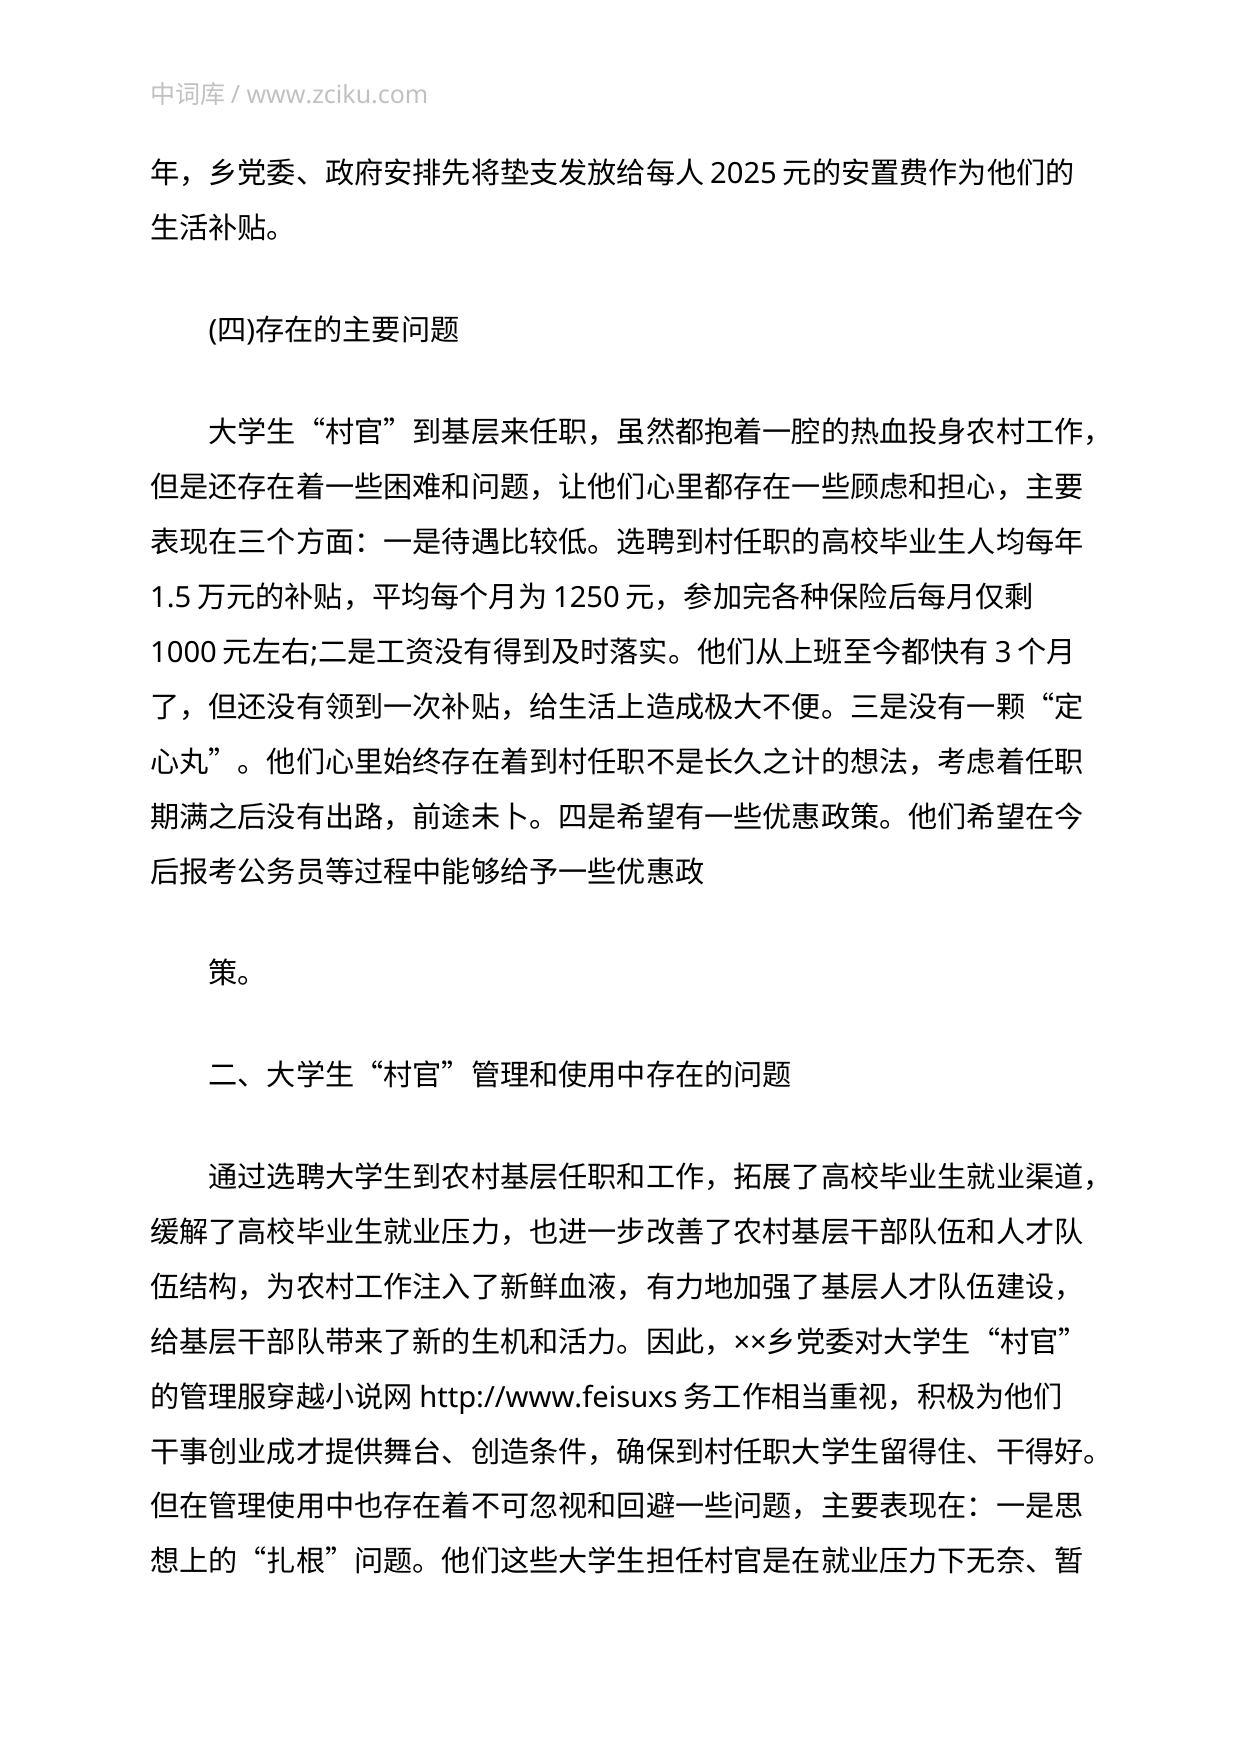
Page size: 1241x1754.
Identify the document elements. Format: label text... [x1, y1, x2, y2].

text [150, 150, 1090, 247]
text 大学生“村官”到基层来任职，虽然都抱着一腔的热血投身农村工作，但是还存在着一些困难和问题，让他们心里都存在一些顾虑和担心，主要表现在三个方面：一是待遇比较低。选聘到村任职的高校毕业生人均每年1.5万元的补贴，平均每个月为1250元，参加完各种保险后每月仅剩1000元左右;二是工资没有得到及时落实。他们从上班至今都快有3个月了，但还没有领到一次补贴，给生活上造成极大不便。三是没有一颗“定心丸”。他们心里始终存在着到村任职不是长久之计的想法，考虑着任职期满之后没有出路，前途未卜。四是希望有一些优惠政策。他们希望在今后报考公务员等过程中能够给予一些优惠政 [150, 409, 1090, 890]
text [150, 1153, 1090, 1580]
text 二、大学生“村官”管理和使用中存在的问题 [150, 1052, 1090, 1094]
text (四)存在的主要问题 [150, 307, 1090, 349]
text 策。 [150, 950, 1090, 992]
